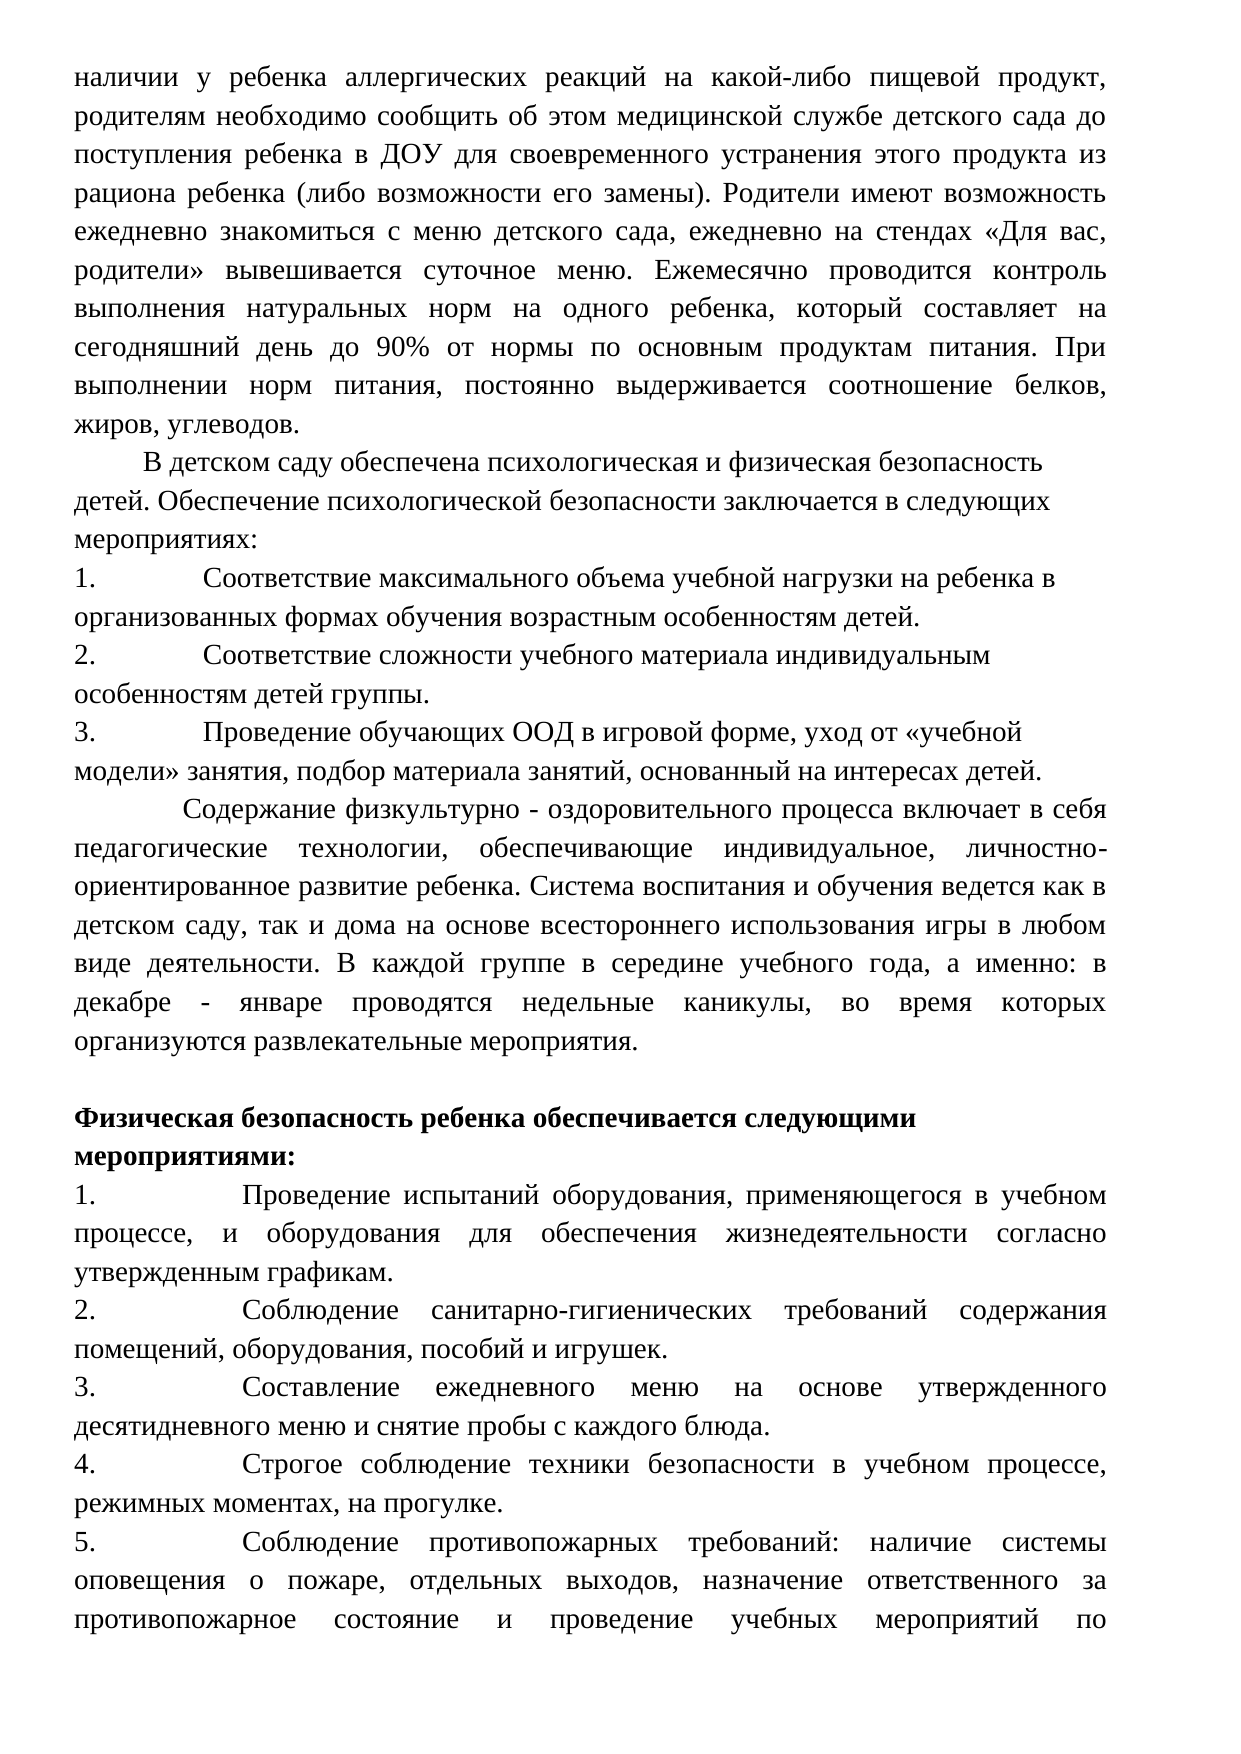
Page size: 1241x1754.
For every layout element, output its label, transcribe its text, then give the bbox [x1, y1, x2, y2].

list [74, 1524, 1107, 1634]
list Строгое соблюдение техники безопасности в учебном процессе, режимных моментах, на прогулке. [74, 1447, 1107, 1519]
list Проведение обучающих ООД в игровой форме, уход от «учебной модели» занятия, подбор материала занятий, основанный на интересах детей. [74, 714, 1107, 786]
list Проведение испытаний оборудования, применяющегося в учебном процессе, и оборудования для обеспечения жизнедеятельности согласно утвержденным графикам. [74, 1177, 1107, 1287]
text Содержание физкультурно - оздоровительного процесса включает в себя педагогические технологии, обеспечивающие индивидуальное, личностно-ориентированное развитие ребенка. Система воспитания и обучения ведется как в детском саду, так и дома на основе всестороннего использования игры в любом виде деятельности. В каждой группе в середине учебного года, а именно: в декабре - январе проводятся недельные каникулы, во время которых организуются развлекательные мероприятия. [74, 791, 1107, 1056]
list Соответствие сложности учебного материала индивидуальным особенностям детей группы. [74, 637, 1107, 709]
text В детском саду обеспечена психологическая и физическая безопасность детей. Обеспечение психологической безопасности заключается в следующих мероприятиях: [74, 444, 1107, 555]
list Соответствие максимального объема учебной нагрузки на ребенка в организованных формах обучения возрастным особенностям детей. [74, 560, 1107, 632]
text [74, 59, 1107, 439]
list Соблюдение санитарно-гигиенических требований содержания помещений, оборудования, пособий и игрушек. [74, 1292, 1107, 1364]
list Составление ежедневного меню на основе утвержденного десятидневного меню и снятие пробы с каждого блюда. [74, 1369, 1107, 1442]
text Физическая безопасность ребенка обеспечивается следующими мероприятиями: [74, 1100, 1107, 1172]
